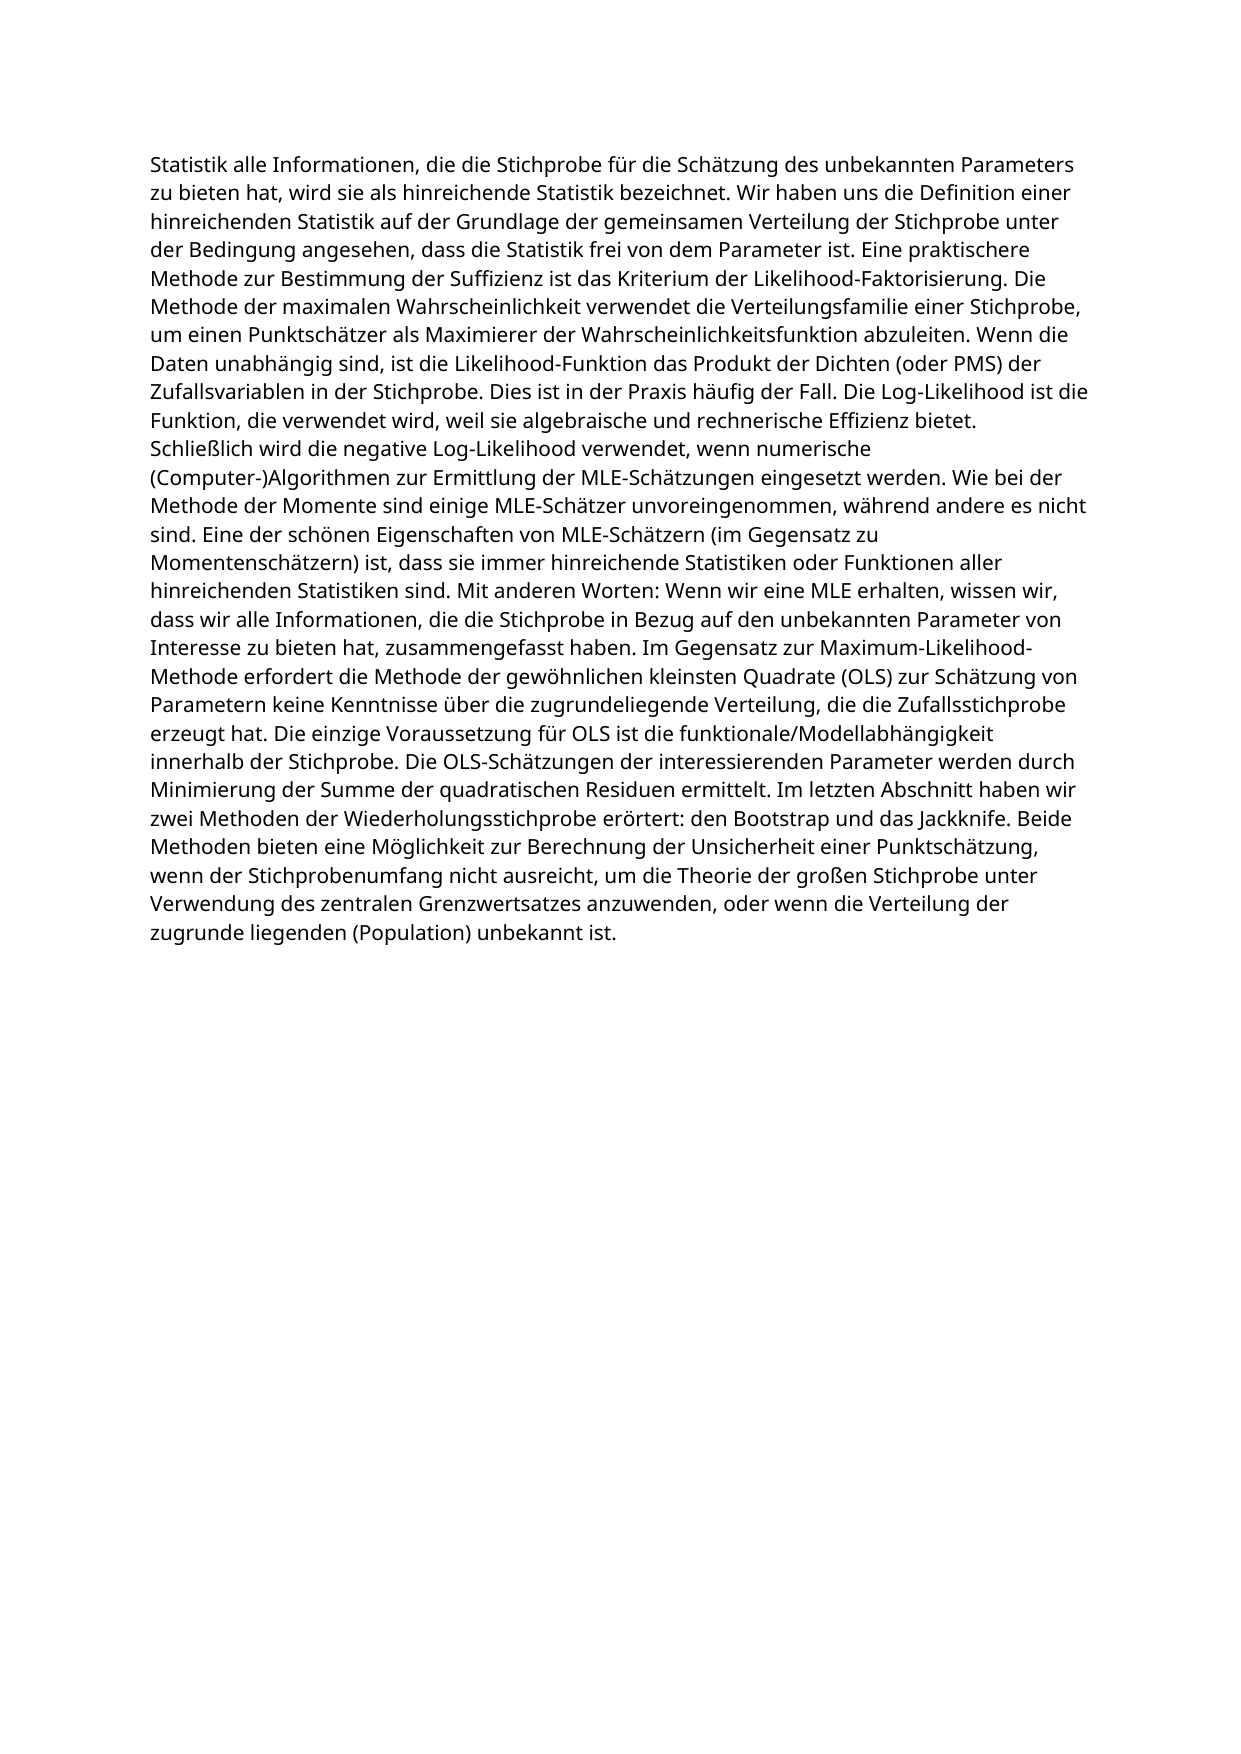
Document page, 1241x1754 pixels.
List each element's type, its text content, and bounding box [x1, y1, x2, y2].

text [150, 150, 1090, 434]
text Schließlich wird die negative Log-Likelihood verwendet, wenn numerische (Computer-)Algorithmen zur Ermittlung der MLE-Schätzungen eingesetzt werden. Wie bei der Methode der Momente sind einige MLE-Schätzer unvoreingenommen, während andere es nicht sind. Eine der schönen Eigenschaften von MLE-Schätzern (im Gegensatz zu Momentenschätzern) ist, dass sie immer hinreichende Statistiken oder Funktionen aller hinreichenden Statistiken sind. Mit anderen Worten: Wenn wir eine MLE erhalten, wissen wir, dass wir alle Informationen, die die Stichprobe in Bezug auf den unbekannten Parameter von Interesse zu bieten hat, zusammengefasst haben. Im Gegensatz zur Maximum-Likelihood-Methode erfordert die Methode der gewöhnlichen kleinsten Quadrate (OLS) zur Schätzung von Parametern keine Kenntnisse über die zugrundeliegende Verteilung, die die Zufallsstichprobe erzeugt hat. Die einzige Voraussetzung für OLS ist die funktionale/Modellabhängigkeit innerhalb der Stichprobe. Die OLS-Schätzungen der interessierenden Parameter werden durch Minimierung der Summe der quadratischen Residuen ermittelt. Im letzten Abschnitt haben wir zwei Methoden der Wiederholungsstichprobe erörtert: den Bootstrap und das Jackknife. Beide Methoden bieten eine Möglichkeit zur Berechnung der Unsicherheit einer Punktschätzung, wenn der Stichprobenumfang nicht ausreicht, um die Theorie der großen Stichprobe unter Verwendung des zentralen Grenzwertsatzes anzuwenden, oder wenn die Verteilung der zugrunde liegenden (Population) unbekannt ist. [150, 434, 1090, 946]
